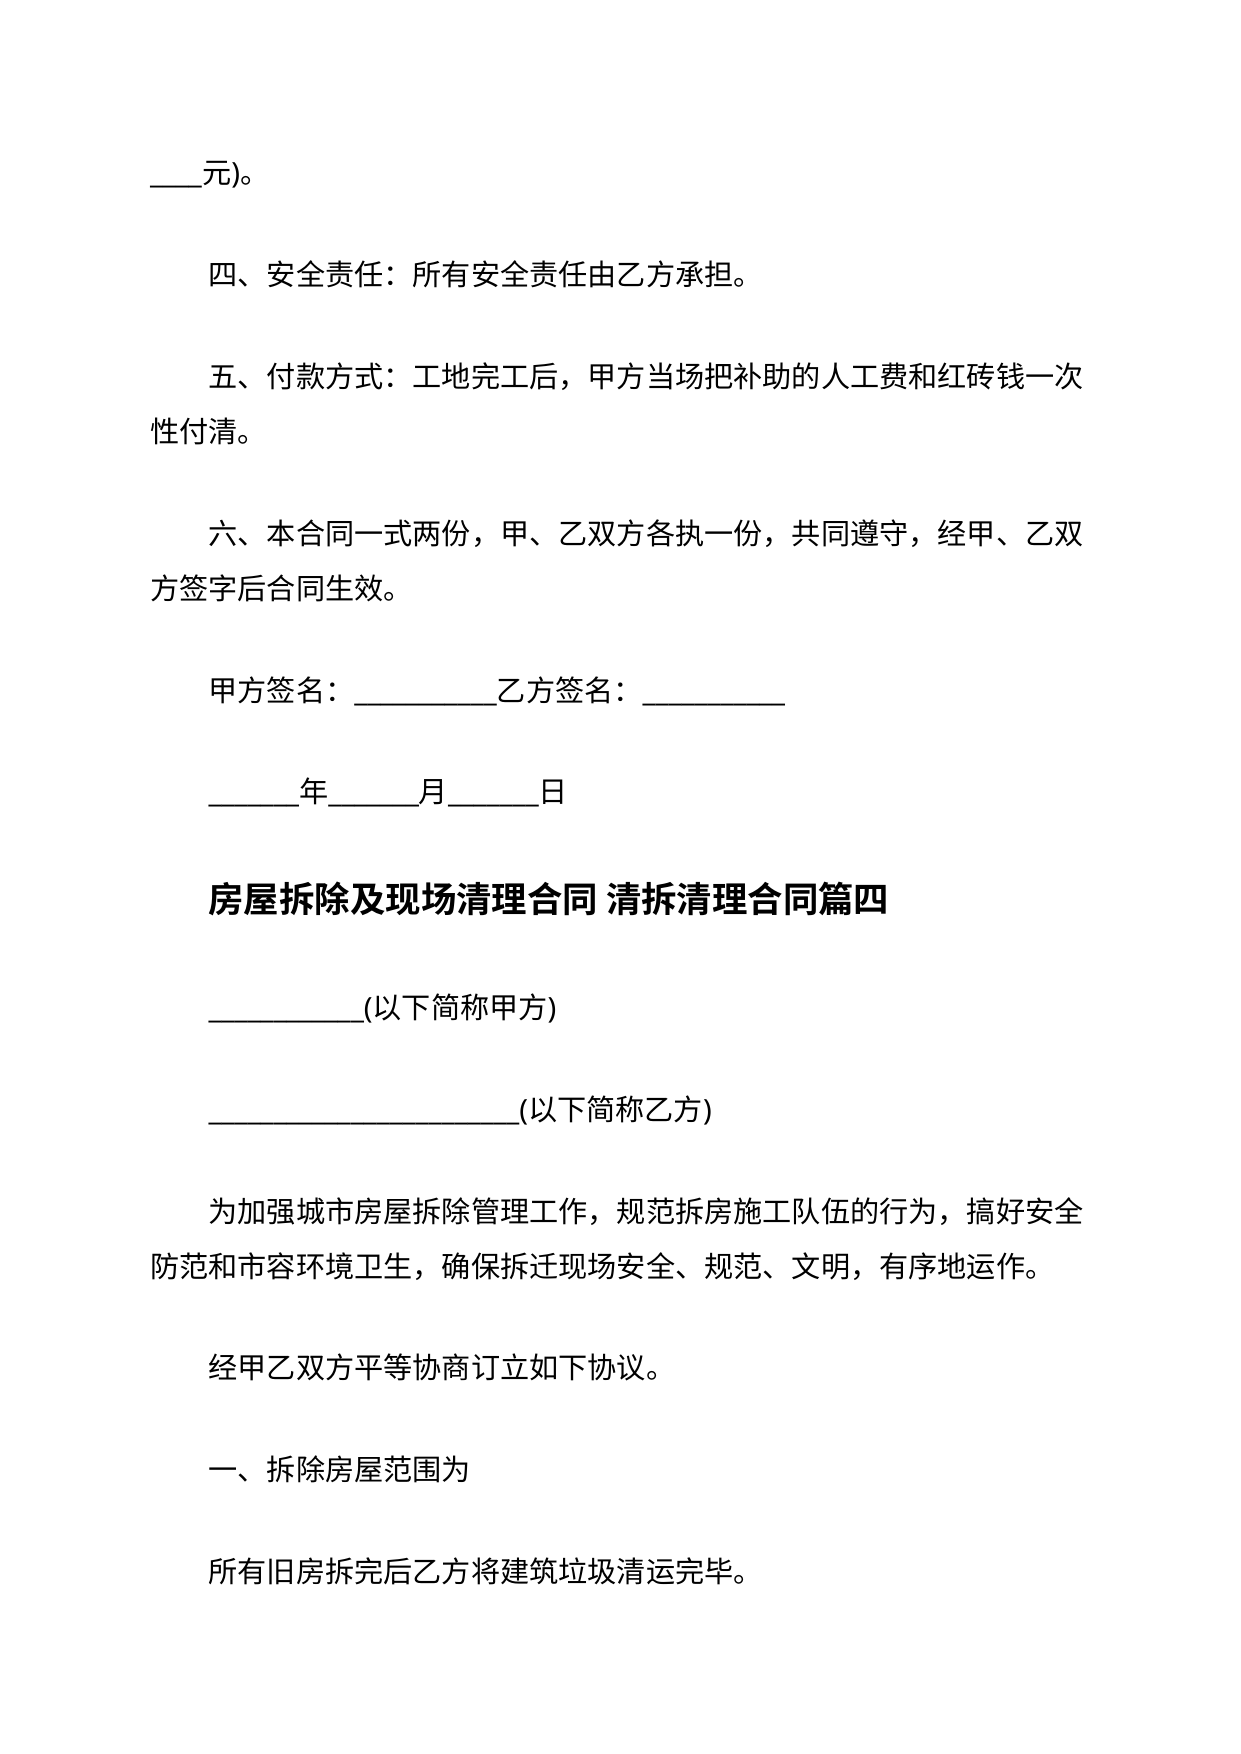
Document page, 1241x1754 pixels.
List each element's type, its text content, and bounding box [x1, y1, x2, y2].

text _______年_______月_______日 [150, 769, 1090, 811]
text 一、拆除房屋范围为 [150, 1447, 1090, 1489]
text 六、本合同一式两份，甲、乙双方各执一份，共同遵守，经甲、乙双方签字后合同生效。 [150, 510, 1090, 608]
text 所有旧房拆完后乙方将建筑垃圾清运完毕。 [150, 1549, 1090, 1591]
text 甲方签名：___________乙方签名：___________ [150, 667, 1090, 709]
text ________________________(以下简称乙方) [150, 1086, 1090, 1129]
text 五、付款方式：工地完工后，甲方当场把补助的人工费和红砖钱一次性付清。 [150, 354, 1090, 451]
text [150, 150, 1090, 192]
text 经甲乙双方平等协商订立如下协议。 [150, 1345, 1090, 1387]
text ____________(以下简称甲方) [150, 984, 1090, 1027]
text 为加强城市房屋拆除管理工作，规范拆房施工队伍的行为，搞好安全防范和市容环境卫生，确保拆迁现场安全、规范、文明，有序地运作。 [150, 1188, 1090, 1286]
text 房屋拆除及现场清理合同 清拆清理合同篇四 [150, 871, 1090, 922]
text 四、安全责任：所有安全责任由乙方承担。 [150, 252, 1090, 294]
